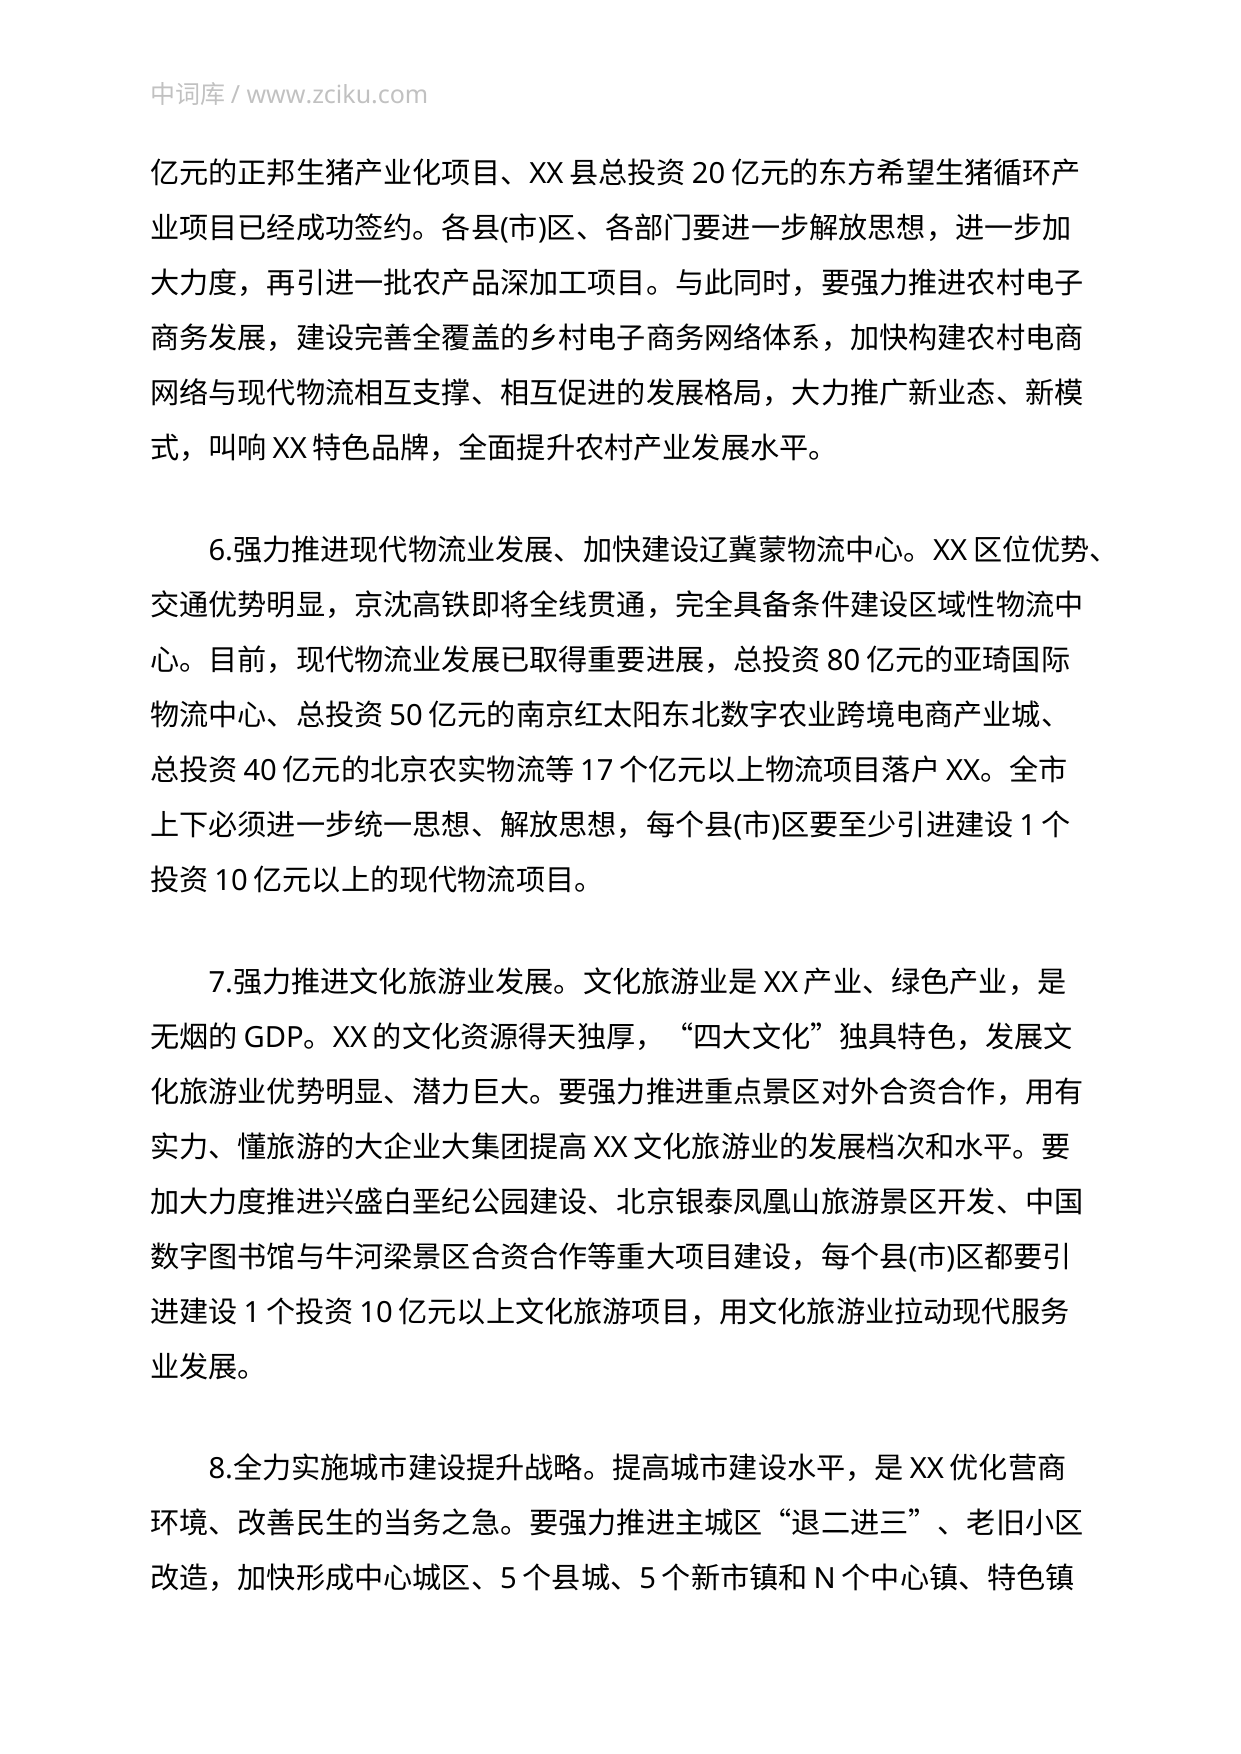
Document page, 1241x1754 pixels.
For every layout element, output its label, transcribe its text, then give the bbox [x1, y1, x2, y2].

text 7.强力推进文化旅游业发展。文化旅游业是XX产业、绿色产业，是无烟的GDP。XX的文化资源得天独厚，“四大文化”独具特色，发展文化旅游业优势明显、潜力巨大。要强力推进重点景区对外合资合作，用有实力、懂旅游的大企业大集团提高XX文化旅游业的发展档次和水平。要加大力度推进兴盛白垩纪公园建设、北京银泰凤凰山旅游景区开发、中国数字图书馆与牛河梁景区合资合作等重大项目建设，每个县(市)区都要引进建设1个投资10亿元以上文化旅游项目，用文化旅游业拉动现代服务业发展。 [150, 958, 1090, 1386]
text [150, 150, 1090, 467]
text 6.强力推进现代物流业发展、加快建设辽冀蒙物流中心。XX区位优势、交通优势明显，京沈高铁即将全线贯通，完全具备条件建设区域性物流中心。目前，现代物流业发展已取得重要进展，总投资80亿元的亚琦国际物流中心、总投资50亿元的南京红太阳东北数字农业跨境电商产业城、总投资40亿元的北京农实物流等17个亿元以上物流项目落户XX。全市上下必须进一步统一思想、解放思想，每个县(市)区要至少引进建设1个投资10亿元以上的现代物流项目。 [150, 527, 1090, 899]
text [150, 1445, 1090, 1597]
